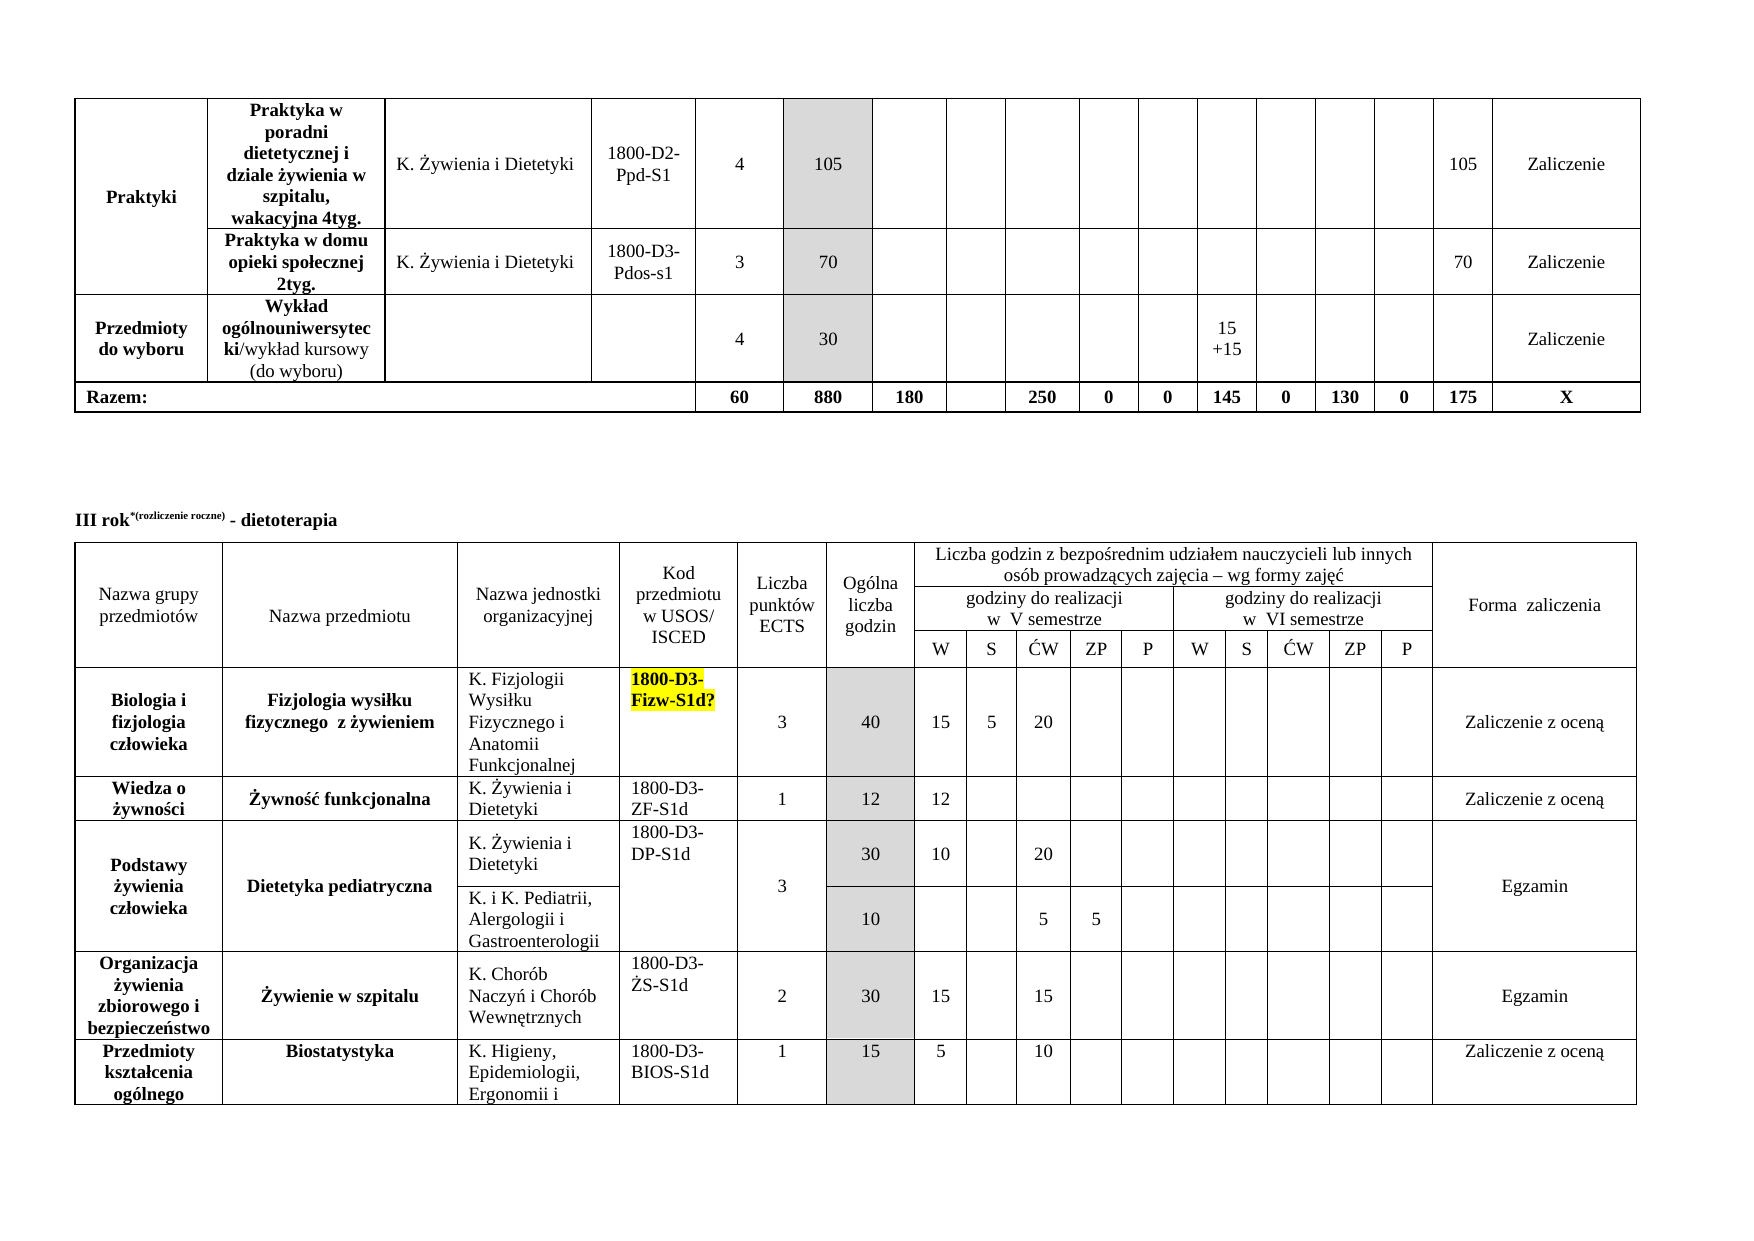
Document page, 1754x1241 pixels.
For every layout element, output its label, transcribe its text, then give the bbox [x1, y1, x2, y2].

table_cell [1122, 777, 1173, 820]
table_cell [1268, 668, 1329, 776]
table_cell 2 [738, 952, 826, 1038]
table_cell ĆW [1017, 631, 1070, 667]
table_cell Wiedza o żywności [76, 777, 222, 820]
table_cell [1006, 99, 1079, 228]
table_cell [967, 821, 1016, 886]
table_cell 1 [738, 1040, 826, 1104]
table_cell 1800-D3-Pdos-s1 [592, 229, 695, 294]
table_cell 10 [915, 821, 966, 886]
table_cell [1330, 1040, 1381, 1104]
table_cell 175 [1434, 383, 1492, 411]
table_header Nazwa przedmiotu [223, 543, 457, 667]
table_header Liczba punktów ECTS [738, 543, 826, 667]
table_cell ZP [1330, 631, 1381, 667]
table_cell [1006, 295, 1079, 381]
table_cell [1226, 777, 1267, 820]
table_cell [1226, 821, 1267, 886]
table_cell 40 [827, 668, 914, 776]
table_cell 12 [915, 777, 966, 820]
table_cell [1268, 887, 1329, 951]
table_cell 3 [738, 821, 826, 951]
table_cell [967, 887, 1016, 951]
table_cell [1375, 99, 1433, 228]
table_cell 15 [915, 668, 966, 776]
table_cell Zaliczenie [1493, 295, 1640, 381]
table_cell [1017, 777, 1070, 820]
table_cell [947, 295, 1005, 381]
table_cell 250 [1006, 383, 1079, 411]
table_cell [1071, 668, 1121, 776]
table_cell [967, 952, 1016, 1038]
table_cell Egzamin [1433, 821, 1636, 951]
table_cell [873, 295, 946, 381]
table_cell ĆW [1268, 631, 1329, 667]
table_cell [1316, 99, 1374, 228]
table_cell [1226, 1040, 1267, 1104]
table_cell [1268, 821, 1329, 886]
table_cell Żywienie w szpitalu [223, 952, 457, 1038]
table_cell 0 [1080, 383, 1138, 411]
table_cell [1174, 887, 1225, 951]
table_cell K. Fizjologii Wysiłku Fizycznego i Anatomii Funkcjonalnej [458, 668, 619, 776]
table_cell [1174, 821, 1225, 886]
table_cell K. Żywienia i Dietetyki [458, 777, 619, 820]
table_cell 105 [784, 99, 872, 228]
table_cell [1198, 229, 1256, 294]
table_cell 10 [1017, 1040, 1070, 1104]
table_cell K. Żywienia i Dietetyki [458, 821, 619, 886]
table_cell X [1493, 383, 1640, 411]
table_cell 3 [696, 229, 783, 294]
table_cell [1122, 1040, 1173, 1104]
table_cell godziny do realizacji w V semestrze [915, 587, 1173, 630]
table_cell [947, 383, 1005, 411]
table_cell [1330, 887, 1381, 951]
table_cell [1071, 952, 1121, 1038]
table_cell [592, 295, 695, 381]
table_cell [1434, 295, 1492, 381]
table_cell 15 [827, 1040, 914, 1104]
table_cell 1800-D3-ZF-S1d [620, 777, 737, 820]
table_cell [1330, 821, 1381, 886]
table_cell Praktyka w domu opieki społecznej 2tyg. [208, 229, 384, 294]
table_header Kod przedmiotu w USOS/ ISCED [620, 543, 737, 667]
table_cell S [1226, 631, 1267, 667]
table_cell [1268, 1040, 1329, 1104]
table_cell [967, 777, 1016, 820]
table_cell Zaliczenie z oceną [1433, 668, 1636, 776]
table_cell [1122, 952, 1173, 1038]
table_cell [1174, 668, 1225, 776]
table_cell 1800-D3-DP-S1d [620, 821, 737, 951]
table_cell 60 [696, 383, 783, 411]
table_cell [1226, 952, 1267, 1038]
table_cell [1268, 952, 1329, 1038]
table_cell [1257, 229, 1315, 294]
table_cell [1382, 821, 1432, 886]
table_cell 10 [827, 887, 914, 951]
table_cell 0 [1139, 383, 1197, 411]
table_cell Fizjologia wysiłku fizycznego z żywieniem [223, 668, 457, 776]
table_cell 20 [1017, 821, 1070, 886]
table_cell 5 [967, 668, 1016, 776]
table_cell 30 [827, 952, 914, 1038]
table_cell [1071, 1040, 1121, 1104]
table_cell [1226, 668, 1267, 776]
table_cell Biologia i fizjologia człowieka [76, 668, 222, 776]
table_cell 20 [1017, 668, 1070, 776]
table_cell [1174, 952, 1225, 1038]
table_cell Zaliczenie z oceną [1433, 1040, 1636, 1104]
table_cell Dietetyka pediatryczna [223, 821, 457, 951]
table_cell Zaliczenie [1493, 99, 1640, 228]
table_cell 30 [827, 821, 914, 886]
table_cell Zaliczenie z oceną [1433, 777, 1636, 820]
table_cell [947, 229, 1005, 294]
table_cell [1174, 777, 1225, 820]
table_cell 1800-D3-ŻS-S1d [620, 952, 737, 1038]
table_cell 880 [784, 383, 872, 411]
table_cell Praktyka w poradni dietetycznej i dziale żywienia w szpitalu, wakacyjna 4tyg. [208, 99, 384, 228]
table_cell Razem: [76, 383, 695, 411]
table_cell 30 [784, 295, 872, 381]
table_cell 130 [1316, 383, 1374, 411]
table_cell [1330, 952, 1381, 1038]
table_cell [1375, 295, 1433, 381]
table_cell 3 [738, 668, 826, 776]
table_cell 0 [1375, 383, 1433, 411]
table_cell P [1382, 631, 1432, 667]
table_cell 1800-D2-Ppd-S1 [592, 99, 695, 228]
table_cell Zaliczenie [1493, 229, 1640, 294]
table_cell 0 [1257, 383, 1315, 411]
table_cell 4 [696, 295, 783, 381]
table_cell [1257, 99, 1315, 228]
text III rok*(rozliczenie roczne) - dietoterapia [75, 509, 1679, 531]
table_cell [1316, 229, 1374, 294]
table_cell K. i K. Pediatrii, Alergologii i Gastroenterologii [458, 887, 619, 951]
table_cell [967, 1040, 1016, 1104]
table_cell Podstawy żywienia człowieka [76, 821, 222, 951]
table_cell W [1174, 631, 1225, 667]
table_cell [1257, 295, 1315, 381]
table_cell Wykład ogólnouniwersytecki/wykład kursowy (do wyboru) [208, 295, 384, 381]
table_cell [1174, 1040, 1225, 1104]
table_cell [1382, 777, 1432, 820]
table_cell [1382, 668, 1432, 776]
table_cell [1375, 229, 1433, 294]
table_cell [1071, 821, 1121, 886]
table_cell 105 [1434, 99, 1492, 228]
table_cell [1330, 668, 1381, 776]
table_header Nazwa jednostki organizacyjnej [458, 543, 619, 667]
table_cell [915, 887, 966, 951]
table_cell [947, 99, 1005, 228]
table_cell Egzamin [1433, 952, 1636, 1038]
table_cell Biostatystyka [223, 1040, 457, 1104]
table_header Ogólna liczba godzin [827, 543, 914, 667]
table_cell [1080, 229, 1138, 294]
table_cell [386, 295, 591, 381]
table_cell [458, 1040, 619, 1104]
table_cell 5 [1017, 887, 1070, 951]
table_cell [1316, 295, 1374, 381]
table_cell Przedmioty do wyboru [76, 295, 207, 381]
table_cell 70 [1434, 229, 1492, 294]
table_cell 5 [1071, 887, 1121, 951]
table_cell [1139, 99, 1197, 228]
table_cell P [1122, 631, 1173, 667]
table_cell [1080, 99, 1138, 228]
table_cell 1 [738, 777, 826, 820]
table_header Nazwa grupy przedmiotów [76, 543, 222, 667]
table_cell godziny do realizacji w VI semestrze [1174, 587, 1432, 630]
table_cell W [915, 631, 966, 667]
table_cell 12 [827, 777, 914, 820]
table_cell 15 [1017, 952, 1070, 1038]
table_cell Żywność funkcjonalna [223, 777, 457, 820]
table_cell [1006, 229, 1079, 294]
table_cell 15 [915, 952, 966, 1038]
table_cell 5 [915, 1040, 966, 1104]
table_cell [1382, 1040, 1432, 1104]
table_cell [1226, 887, 1267, 951]
table_cell [1071, 777, 1121, 820]
table_cell [1122, 668, 1173, 776]
table_cell [1382, 887, 1432, 951]
table_cell 1800-D3-BIOS-S1d [620, 1040, 737, 1104]
table_header Forma zaliczenia [1433, 543, 1636, 667]
table_cell [1080, 295, 1138, 381]
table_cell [76, 1040, 222, 1104]
table_cell 180 [873, 383, 946, 411]
table_cell ZP [1071, 631, 1121, 667]
table_cell [1198, 99, 1256, 228]
table_cell [1268, 777, 1329, 820]
table_cell [1139, 295, 1197, 381]
table_cell [873, 229, 946, 294]
table_cell K. Chorób Naczyń i Chorób Wewnętrznych [458, 952, 619, 1038]
table_cell K. Żywienia i Dietetyki [386, 99, 591, 228]
table_cell 70 [784, 229, 872, 294]
table_cell Praktyki [76, 99, 207, 294]
table_cell 145 [1198, 383, 1256, 411]
table_cell [1139, 229, 1197, 294]
table_cell [1122, 887, 1173, 951]
table_cell Organizacja żywienia zbiorowego i bezpieczeństwo [76, 952, 222, 1038]
table_cell [1330, 777, 1381, 820]
table_cell S [967, 631, 1016, 667]
table_header Liczba godzin z bezpośrednim udziałem nauczycieli lub innych osób prowadzących zajęcia – wg formy zajęć [915, 543, 1432, 586]
table_cell 15 +15 [1198, 295, 1256, 381]
table_cell [873, 99, 946, 228]
table_cell K. Żywienia i Dietetyki [386, 229, 591, 294]
table_cell 1800-D3-Fizw-S1d? [620, 668, 737, 776]
table_cell [1122, 821, 1173, 886]
table_cell 4 [696, 99, 783, 228]
table_cell [1382, 952, 1432, 1038]
